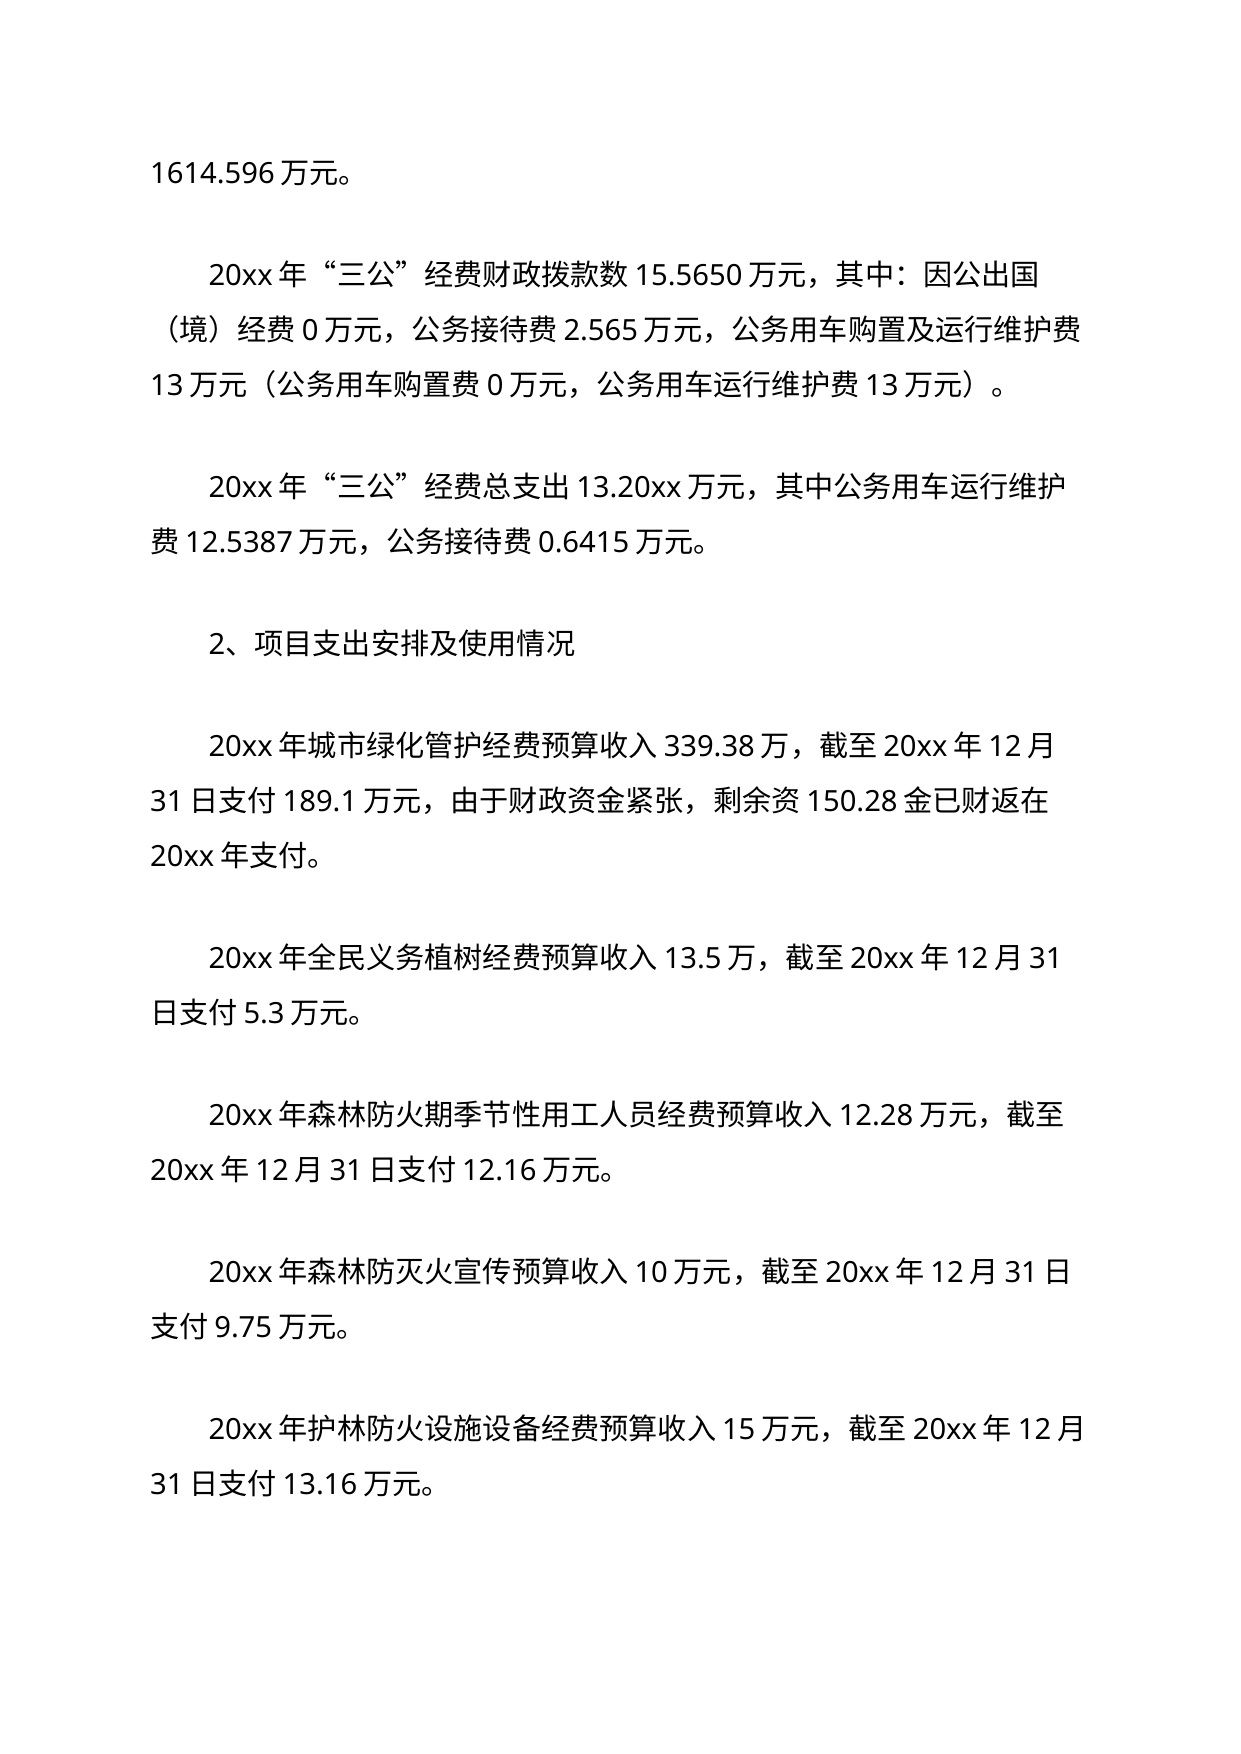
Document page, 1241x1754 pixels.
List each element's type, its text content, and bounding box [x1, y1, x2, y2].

text 20xx年城市绿化管护经费预算收入339.38万，截至20xx年12月31日支付189.1万元，由于财政资金紧张，剩余资150.28金已财返在20xx年支付。 [150, 723, 1090, 875]
text 2、项目支出安排及使用情况 [150, 621, 1090, 663]
text 20xx年森林防火期季节性用工人员经费预算收入12.28万元，截至20xx年12月31日支付12.16万元。 [150, 1092, 1090, 1189]
text 20xx年护林防火设施设备经费预算收入15万元，截至20xx年12月31日支付13.16万元。 [150, 1406, 1090, 1503]
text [150, 150, 1090, 192]
text 20xx年全民义务植树经费预算收入13.5万，截至20xx年12月31日支付5.3万元。 [150, 935, 1090, 1032]
text 20xx年“三公”经费总支出13.20xx万元，其中公务用车运行维护费12.5387万元，公务接待费0.6415万元。 [150, 464, 1090, 561]
text 20xx年“三公”经费财政拨款数15.5650万元，其中：因公出国（境）经费0万元，公务接待费2.565万元，公务用车购置及运行维护费13万元（公务用车购置费0万元，公务用车运行维护费13万元）。 [150, 252, 1090, 404]
text 20xx年森林防灭火宣传预算收入10万元，截至20xx年12月31日支付9.75万元。 [150, 1249, 1090, 1346]
